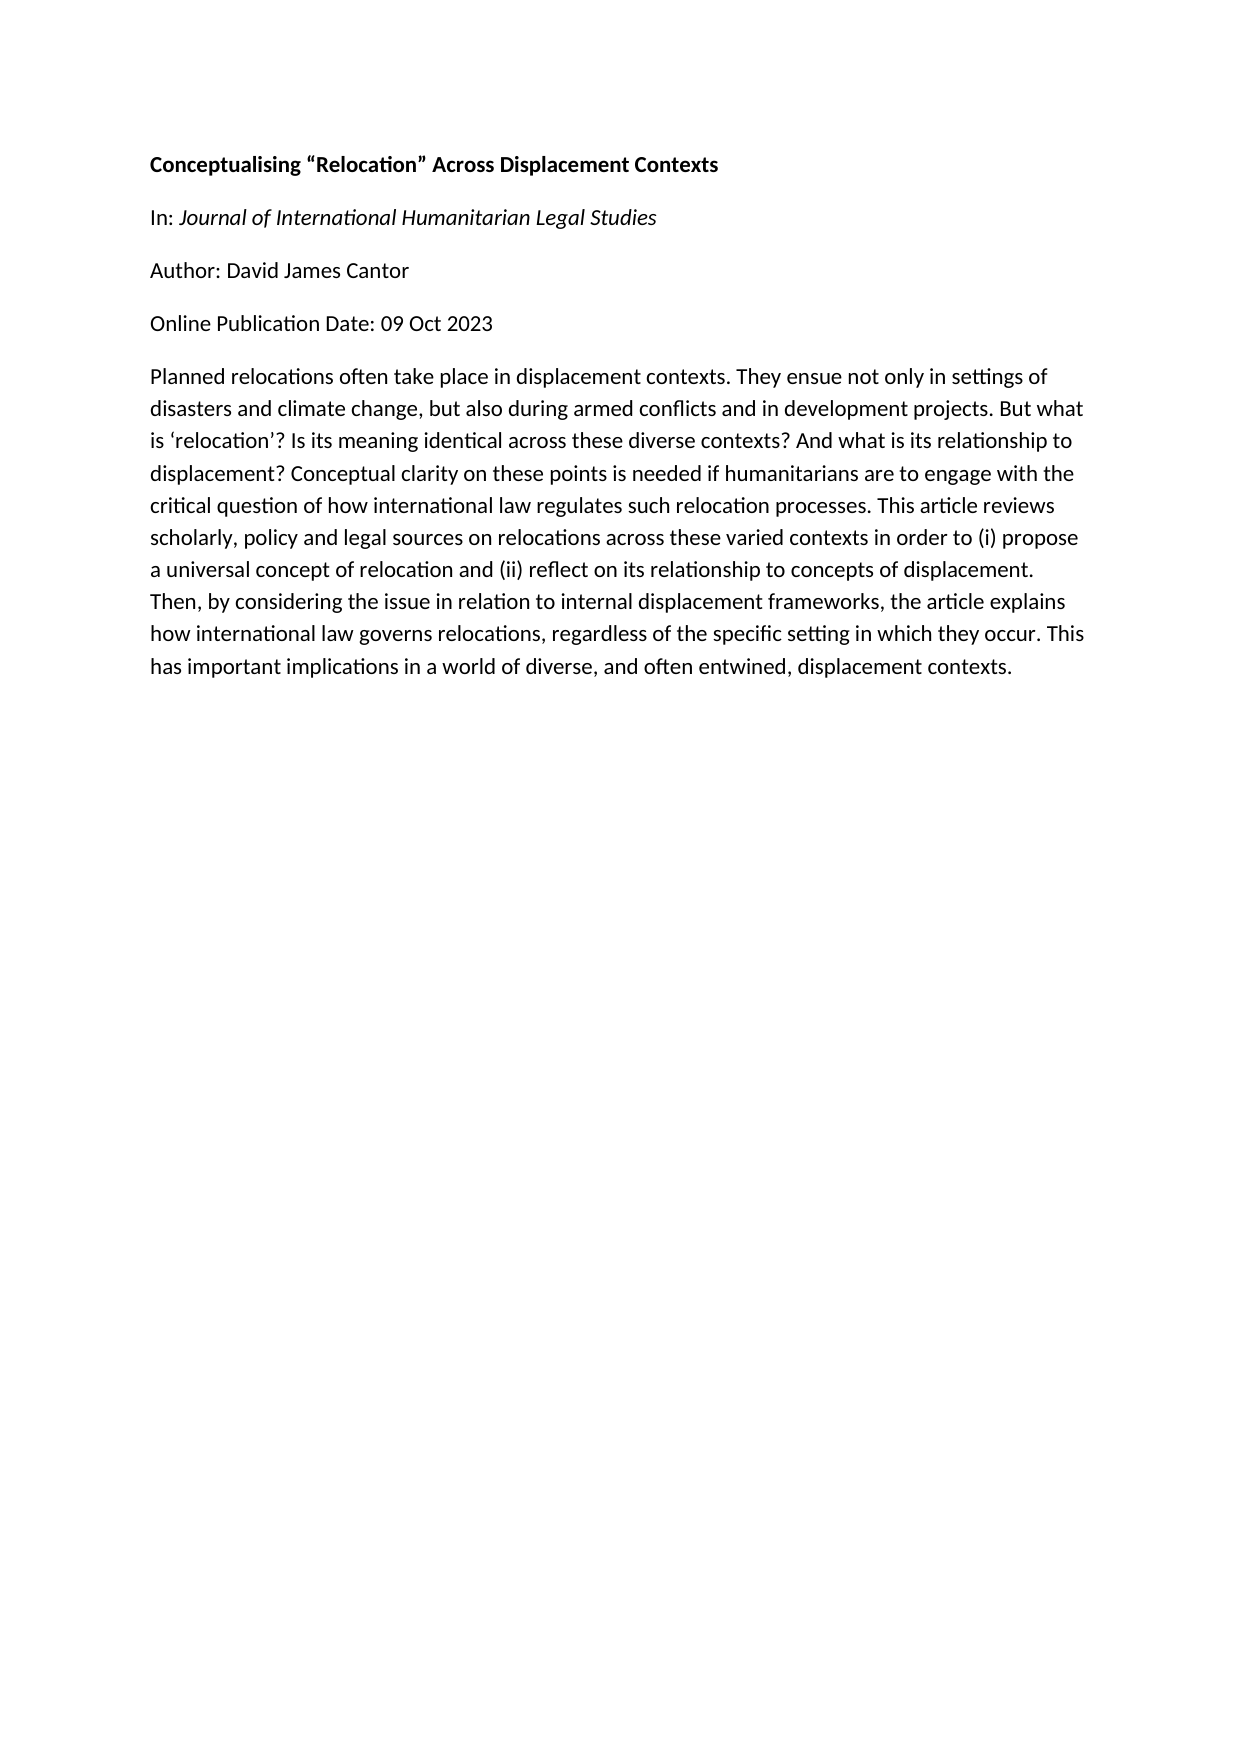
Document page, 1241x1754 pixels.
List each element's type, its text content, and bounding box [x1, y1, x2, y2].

text Conceptualising “Relocation” Across Displacement Contexts [150, 150, 1090, 178]
text Planned relocations often take place in displacement contexts. They ensue not only in settings of disasters and climate change, but also during armed conflicts and in development projects. But what is ‘relocation’? Is its meaning identical across these diverse contexts? And what is its relationship to displacement? Conceptual clarity on these points is needed if humanitarians are to engage with the critical question of how international law regulates such relocation processes. This article reviews scholarly, policy and legal sources on relocations across these varied contexts in order to (i) propose a universal concept of relocation and (ii) reflect on its relationship to concepts of displacement. Then, by considering the issue in relation to internal displacement frameworks, the article explains how international law governs relocations, regardless of the specific setting in which they occur. This has important implications in a world of diverse, and often entwined, displacement contexts. [150, 362, 1090, 680]
text Online Publication Date: 09 Oct 2023 [150, 309, 1090, 337]
text Author: David James Cantor [150, 256, 1090, 284]
text In: Journal of International Humanitarian Legal Studies [150, 203, 1090, 231]
